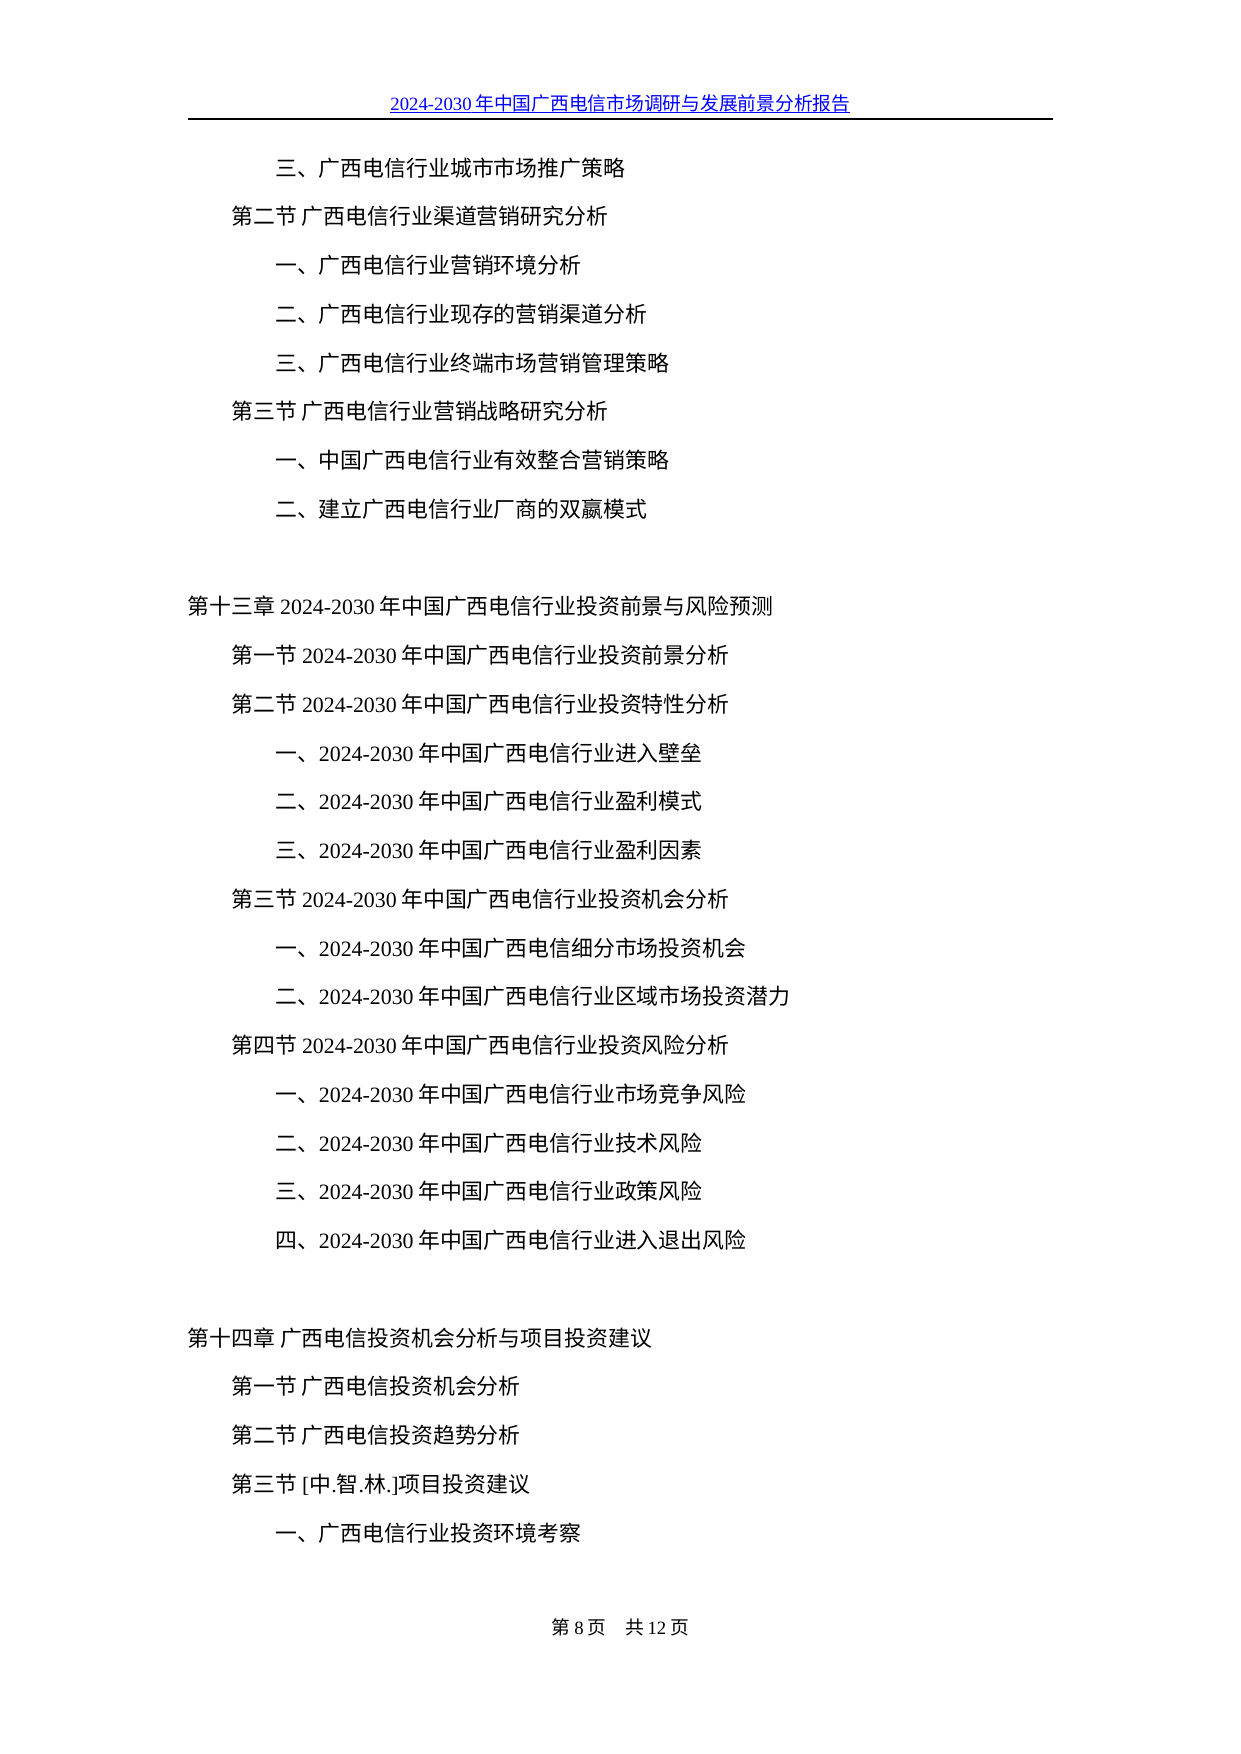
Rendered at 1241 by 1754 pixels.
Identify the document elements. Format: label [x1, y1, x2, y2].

text [187, 150, 1053, 1548]
